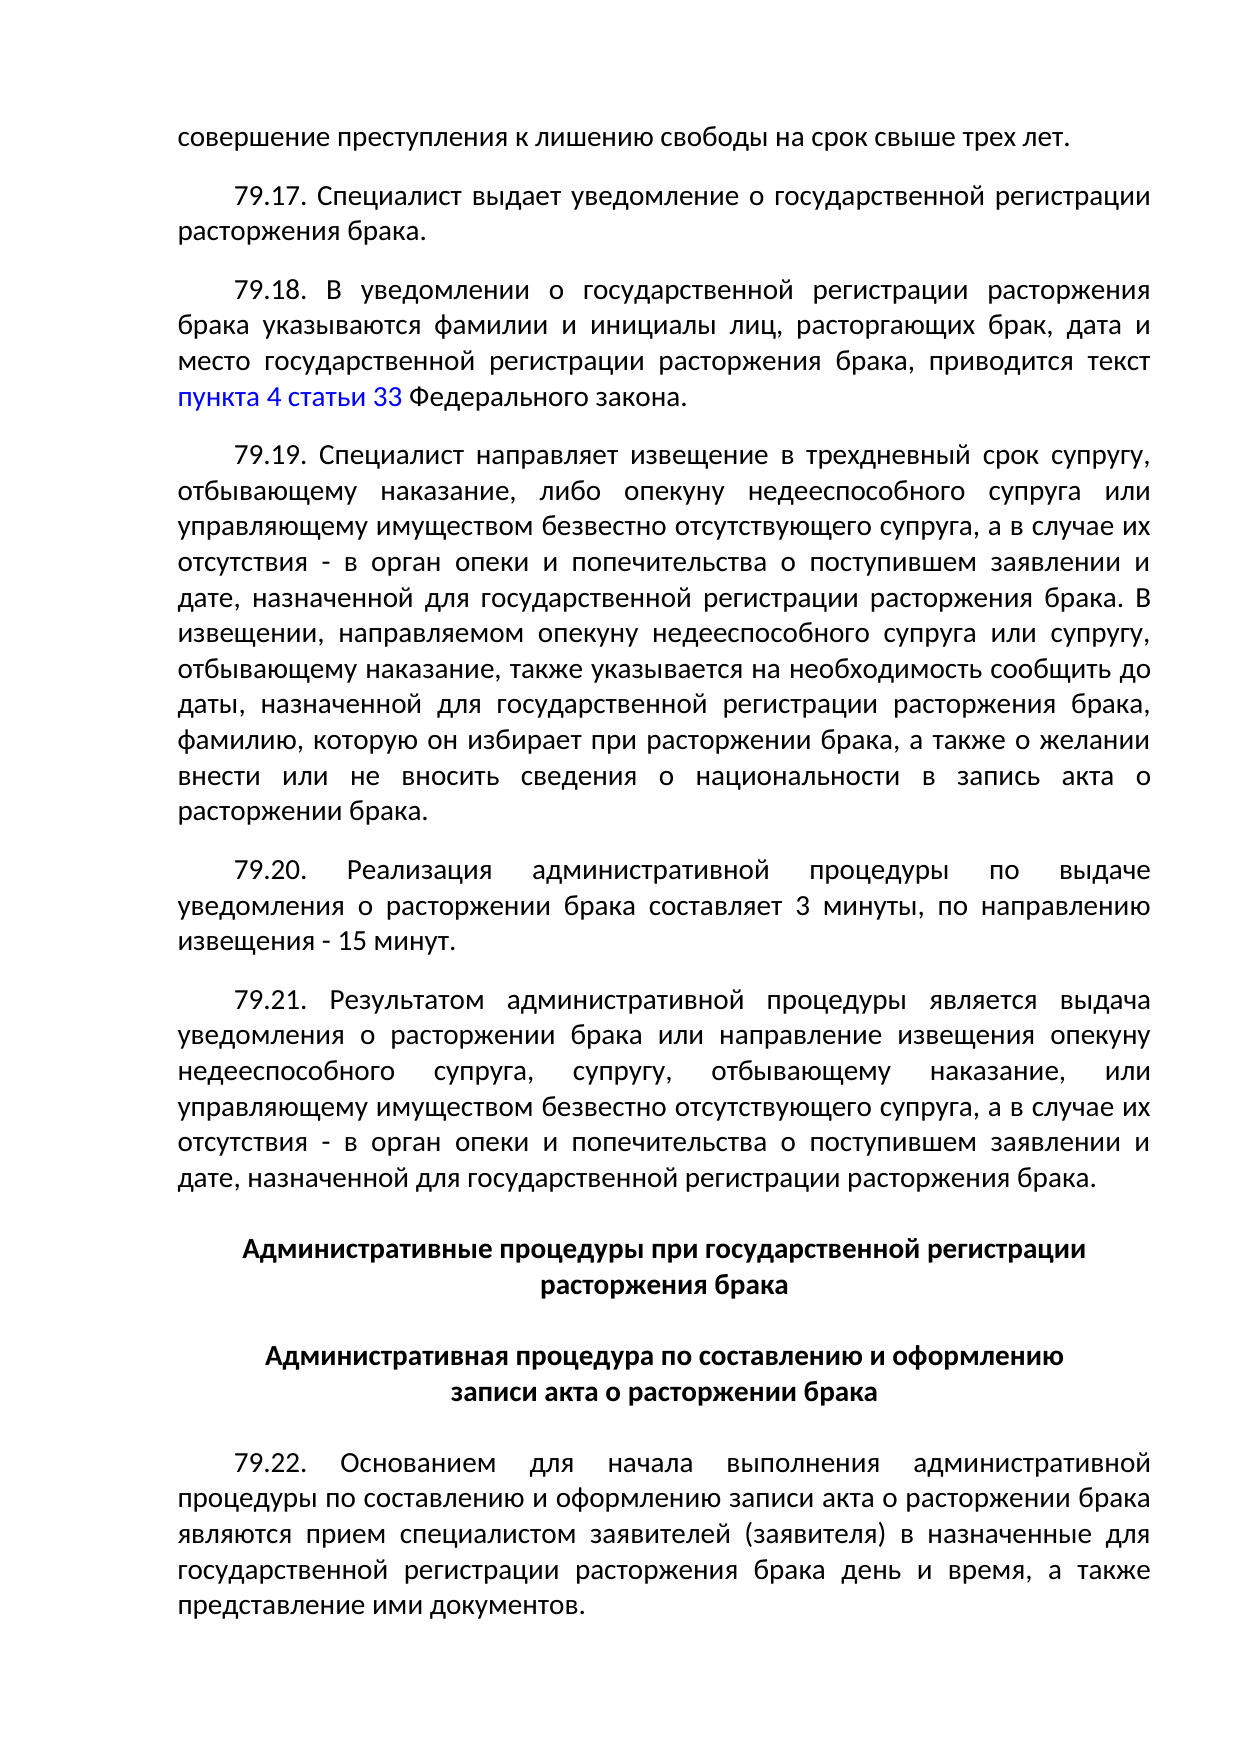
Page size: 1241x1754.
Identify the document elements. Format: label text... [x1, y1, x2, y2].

title записи акта о расторжении брака [177, 1373, 1152, 1408]
title расторжения брака [177, 1266, 1152, 1301]
text 79.19. Специалист направляет извещение в трехдневный срок супругу, отбывающему наказание, либо опекуну недееспособного супруга или управляющему имуществом безвестно отсутствующего супруга, а в случае их отсутствия - в орган опеки и попечительства о поступившем заявлении и дате, назначенной для государственной регистрации расторжения брака. В извещении, направляемом опекуну недееспособного супруга или супругу, отбывающему наказание, также указывается на необходимость сообщить до даты, назначенной для государственной регистрации расторжения брака, фамилию, которую он избирает при расторжении брака, а также о желании внести или не вносить сведения о национальности в запись акта о расторжении брака. [177, 436, 1152, 828]
title Административные процедуры при государственной регистрации [177, 1230, 1152, 1266]
text 79.18. В уведомлении о государственной регистрации расторжения брака указываются фамилии и инициалы лиц, расторгающих брак, дата и место государственной регистрации расторжения брака, приводится текст пункта 4 статьи 33 Федерального закона. [177, 271, 1152, 413]
title Административная процедура по составлению и оформлению [177, 1337, 1152, 1373]
text 79.22. Основанием для начала выполнения административной процедуры по составлению и оформлению записи акта о расторжении брака являются прием специалистом заявителей (заявителя) в назначенные для государственной регистрации расторжения брака день и время, а также представление ими документов. [177, 1444, 1152, 1622]
text 79.21. Результатом административной процедуры является выдача уведомления о расторжении брака или направление извещения опекуну недееспособного супруга, супругу, отбывающему наказание, или управляющему имуществом безвестно отсутствующего супруга, а в случае их отсутствия - в орган опеки и попечительства о поступившем заявлении и дате, назначенной для государственной регистрации расторжения брака. [177, 981, 1152, 1194]
text 79.20. Реализация административной процедуры по выдаче уведомления о расторжении брака составляет 3 минуты, по направлению извещения - 15 минут. [177, 851, 1152, 958]
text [177, 118, 1152, 154]
text 79.17. Специалист выдает уведомление о государственной регистрации расторжения брака. [177, 177, 1152, 248]
